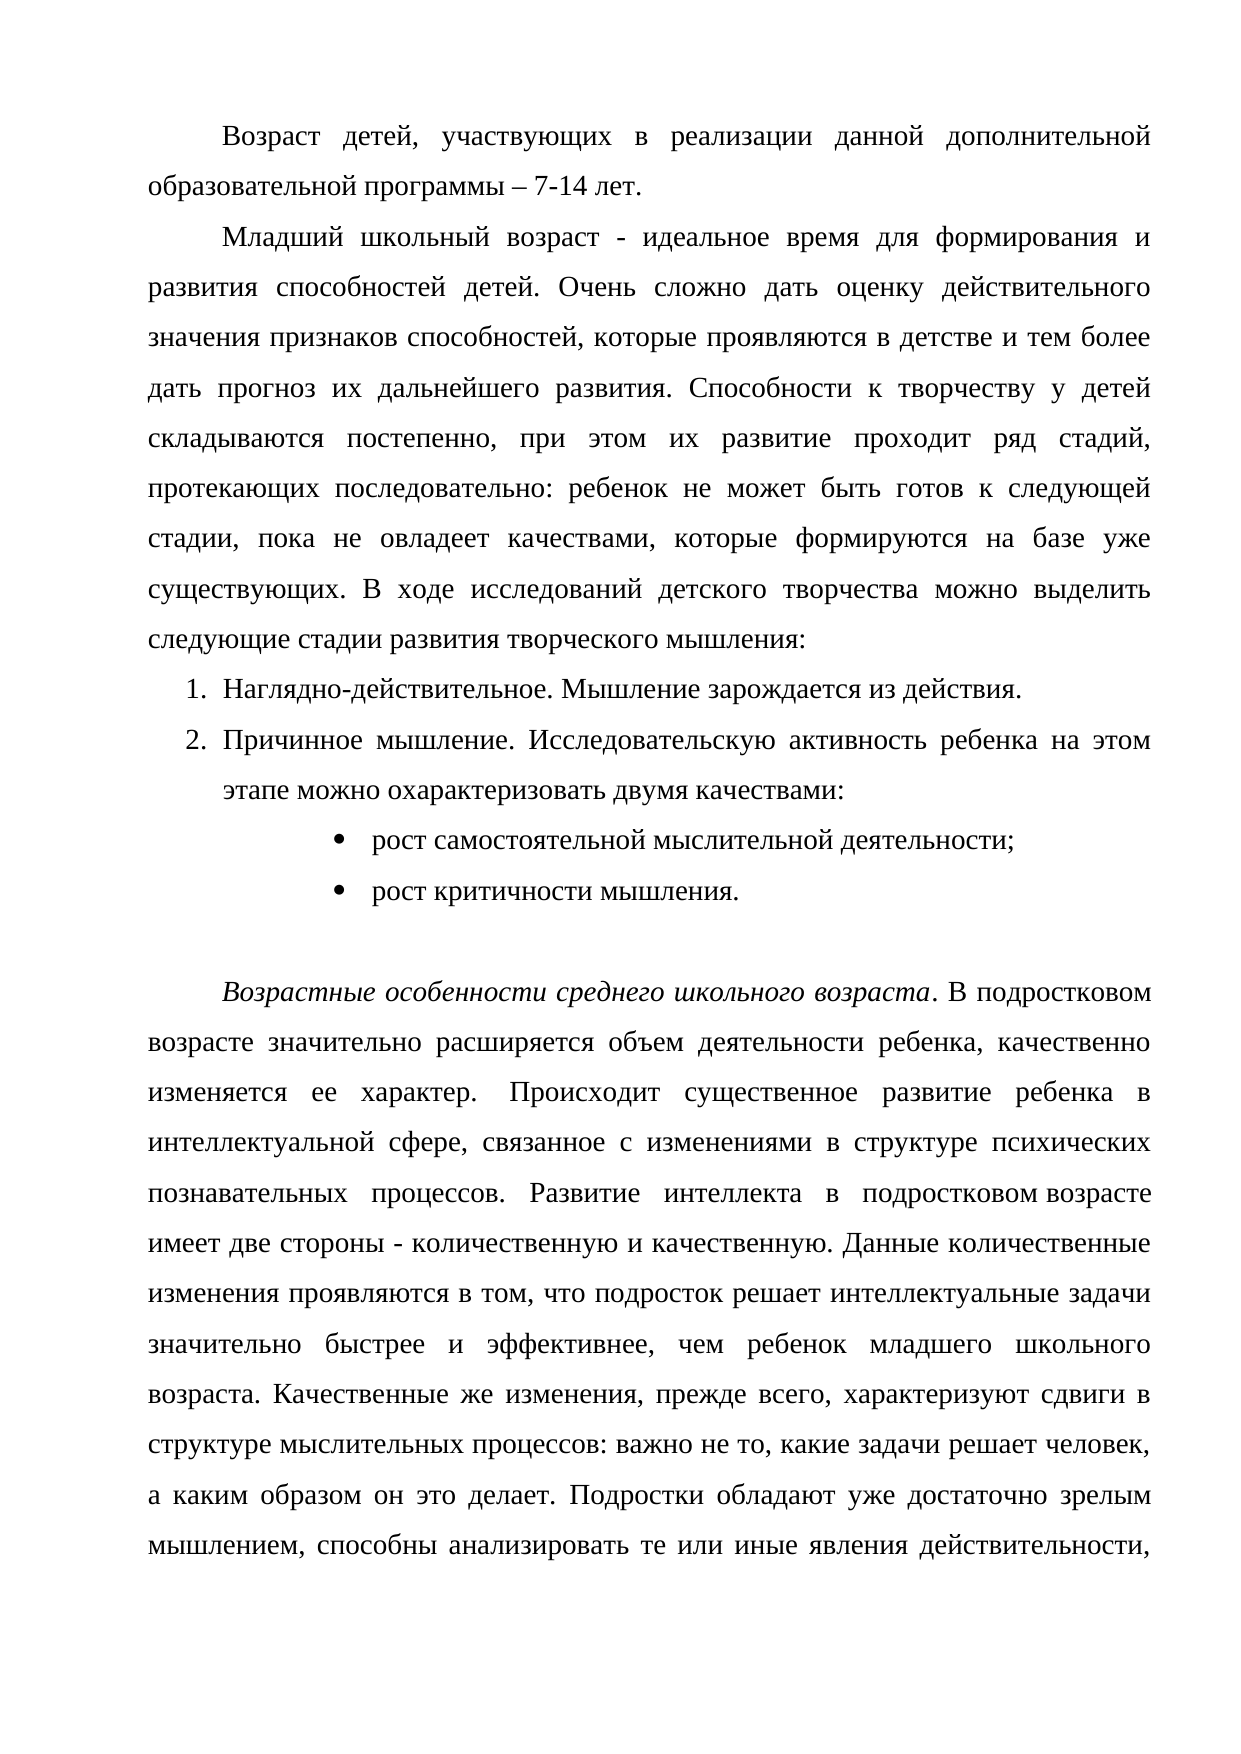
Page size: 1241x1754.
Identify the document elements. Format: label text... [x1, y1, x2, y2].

text Возраст детей, участвующих в реализации данной дополнительной образовательной программы – 7-14 лет. [148, 118, 1152, 202]
text Младший школьный возраст - идеальное время для формирования и развития способностей детей. Очень сложно дать оценку действительного значения признаков способностей, которые проявляются в детстве и тем более дать прогноз их дальнейшего развития. Способности к творчеству у детей складываются постепенно, при этом их развитие проходит ряд стадий, протекающих последовательно: ребенок не может быть готов к следующей стадии, пока не овладеет качествами, которые формируются на базе уже существующих. В ходе исследований детского творчества можно выделить следующие стадии развития творческого мышления: [148, 219, 1152, 655]
list рост самостоятельной мыслительной деятельности; [334, 822, 1152, 856]
list рост критичности мышления. [334, 873, 1152, 907]
list Наглядно-действительное. Мышление зарождается из действия. [185, 672, 1152, 705]
list Причинное мышление. Исследовательскую активность ребенка на этом этапе можно охарактеризовать двумя качествами: [185, 722, 1152, 806]
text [148, 974, 1152, 1561]
